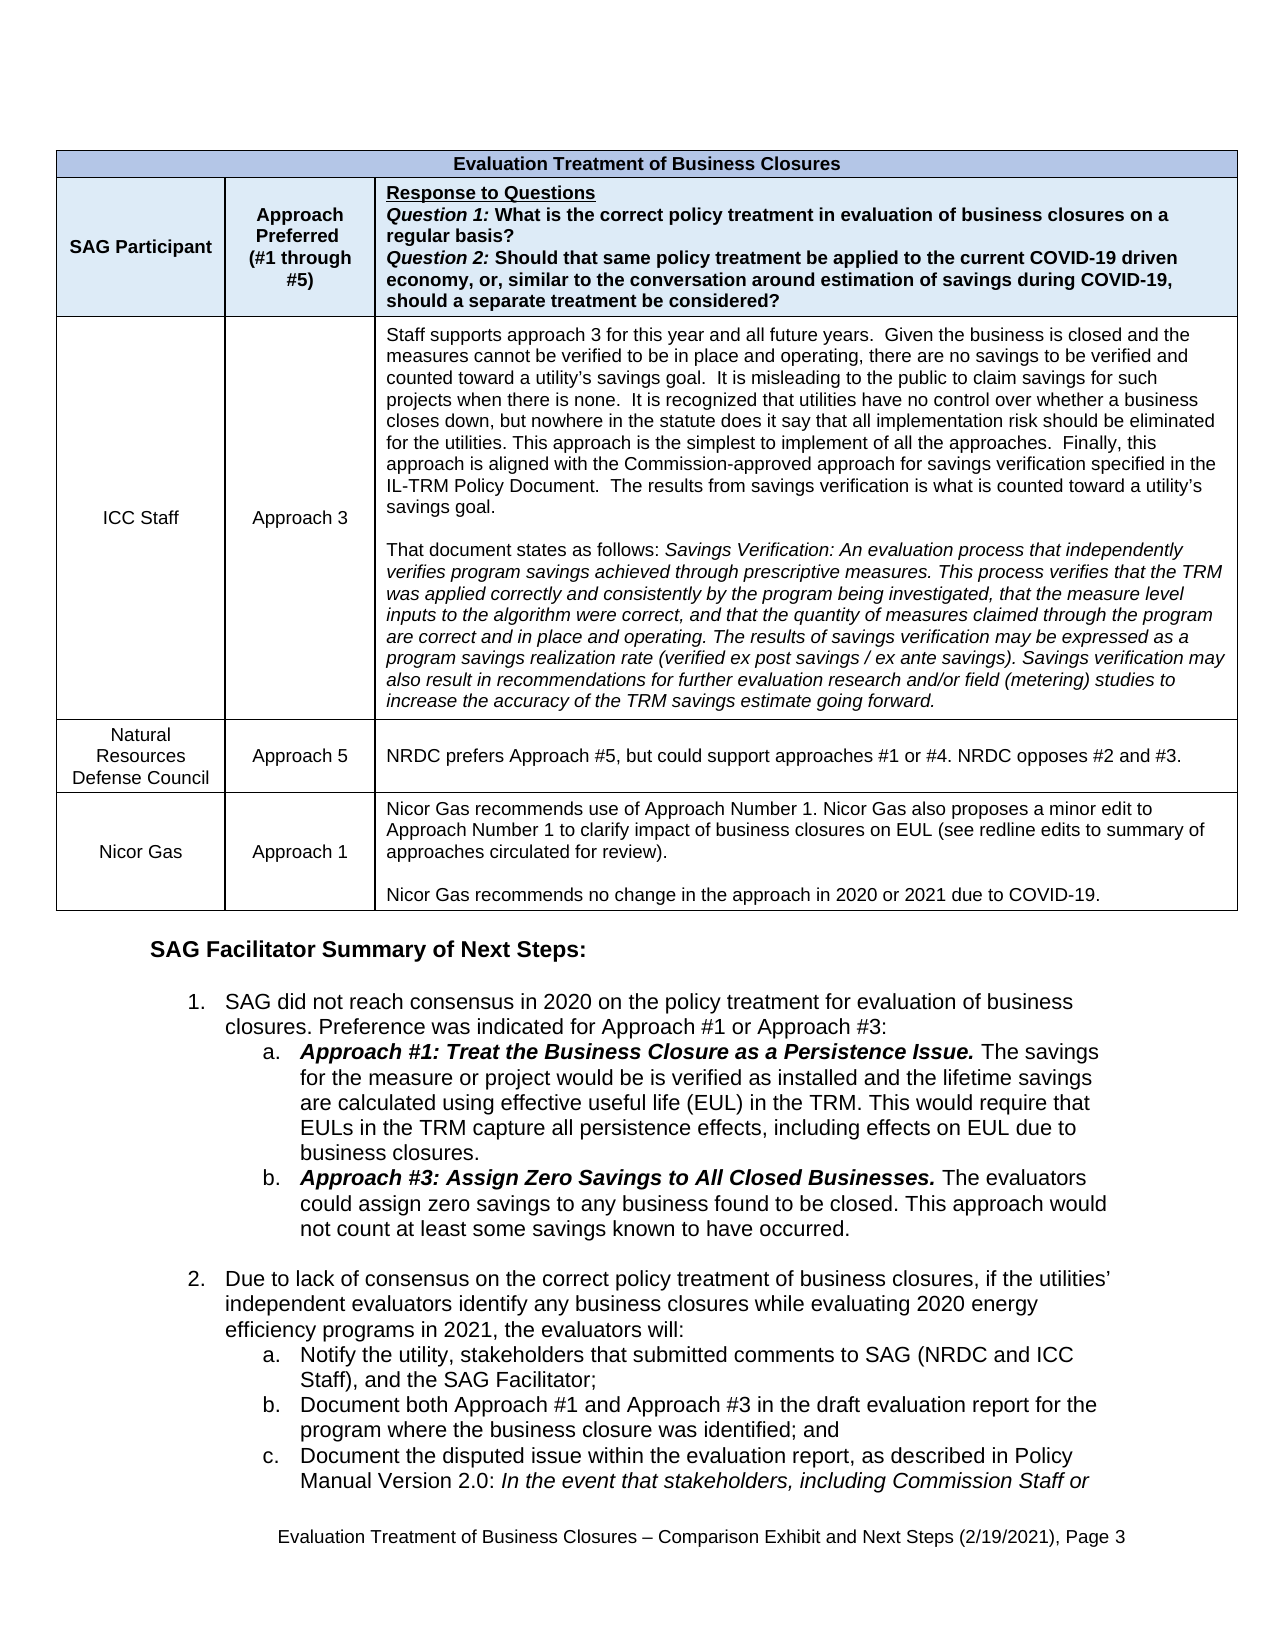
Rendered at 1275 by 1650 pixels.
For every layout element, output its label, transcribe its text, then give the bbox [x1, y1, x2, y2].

table_cell Staff supports approach 3 for this year and all future years. Given the business is closed and the measures cannot be verified to be in place and operating, there are no savings to be verified and counted toward a utility’s savings goal. It is misleading to the public to claim savings for such projects when there is none. It is recognized that utilities have no control over whether a business closes down, but nowhere in the statute does it say that all implementation risk should be eliminated for the utilities. This approach is the simplest to implement of all the approaches. Finally, this approach is aligned with the Commission-approved approach for savings verification specified in the IL-TRM Policy Document. The results from savings verification is what is counted toward a utility’s savings goal. That document states as follows: Savings Verification: An evaluation process that independently verifies program savings achieved through prescriptive measures. This process verifies that the TRM was applied correctly and consistently by the program being investigated, that the measure level inputs to the algorithm were correct, and that the quantity of measures claimed through the program are correct and in place and operating. The results of savings verification may be expressed as a program savings realization rate (verified ex post savings / ex ante savings). Savings verification may also result in recommendations for further evaluation research and/or field (metering) studies to increase the accuracy of the TRM savings estimate going forward. [376, 317, 1237, 719]
table_cell Response to Questions Question 1: What is the correct policy treatment in evaluation of business closures on a regular basis? Question 2: Should that same policy treatment be applied to the current COVID-19 driven economy, or, similar to the conversation around estimation of savings during COVID-19, should a separate treatment be considered? [376, 178, 1237, 316]
list Approach #3: Assign Zero Savings to All Closed Businesses. The evaluators could assign zero savings to any business found to be closed. This approach would not count at least some savings known to have occurred. [262, 1165, 1125, 1241]
table_cell SAG Participant [57, 178, 224, 316]
list Document both Approach #1 and Approach #3 in the draft evaluation report for the program where the business closure was identified; and [262, 1392, 1125, 1442]
list Due to lack of consensus on the correct policy treatment of business closures, if the utilities’ independent evaluators identify any business closures while evaluating 2020 energy efficiency programs in 2021, the evaluators will: [187, 1266, 1125, 1342]
table_header Evaluation Treatment of Business Closures [57, 151, 1237, 177]
list SAG did not reach consensus in 2020 on the policy treatment for evaluation of business closures. Preference was indicated for Approach #1 or Approach #3: [187, 989, 1125, 1039]
table_cell Nicor Gas recommends use of Approach Number 1. Nicor Gas also proposes a minor edit to Approach Number 1 to clarify impact of business closures on EUL (see redline edits to summary of approaches circulated for review). Nicor Gas recommends no change in the approach in 2020 or 2021 due to COVID-19. [376, 793, 1237, 910]
table_cell Approach 5 [226, 720, 374, 792]
table_cell Approach 3 [226, 317, 374, 719]
text SAG Facilitator Summary of Next Steps: [150, 936, 1125, 962]
list Approach #1: Treat the Business Closure as a Persistence Issue. The savings for the measure or project would be is verified as installed and the lifetime savings are calculated using effective useful life (EUL) in the TRM. This would require that EULs in the TRM capture all persistence effects, including effects on EUL due to business closures. [262, 1039, 1125, 1165]
table_cell NRDC prefers Approach #5, but could support approaches #1 or #4. NRDC opposes #2 and #3. [376, 720, 1237, 792]
table_cell ICC Staff [57, 317, 224, 719]
table_cell Natural Resources Defense Council [57, 720, 224, 792]
table_cell Approach Preferred (#1 through #5) [226, 178, 374, 316]
table_cell Approach 1 [226, 793, 374, 910]
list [262, 1442, 1125, 1493]
table_cell Nicor Gas [57, 793, 224, 910]
list Notify the utility, stakeholders that submitted comments to SAG (NRDC and ICC Staff), and the SAG Facilitator; [262, 1342, 1125, 1392]
